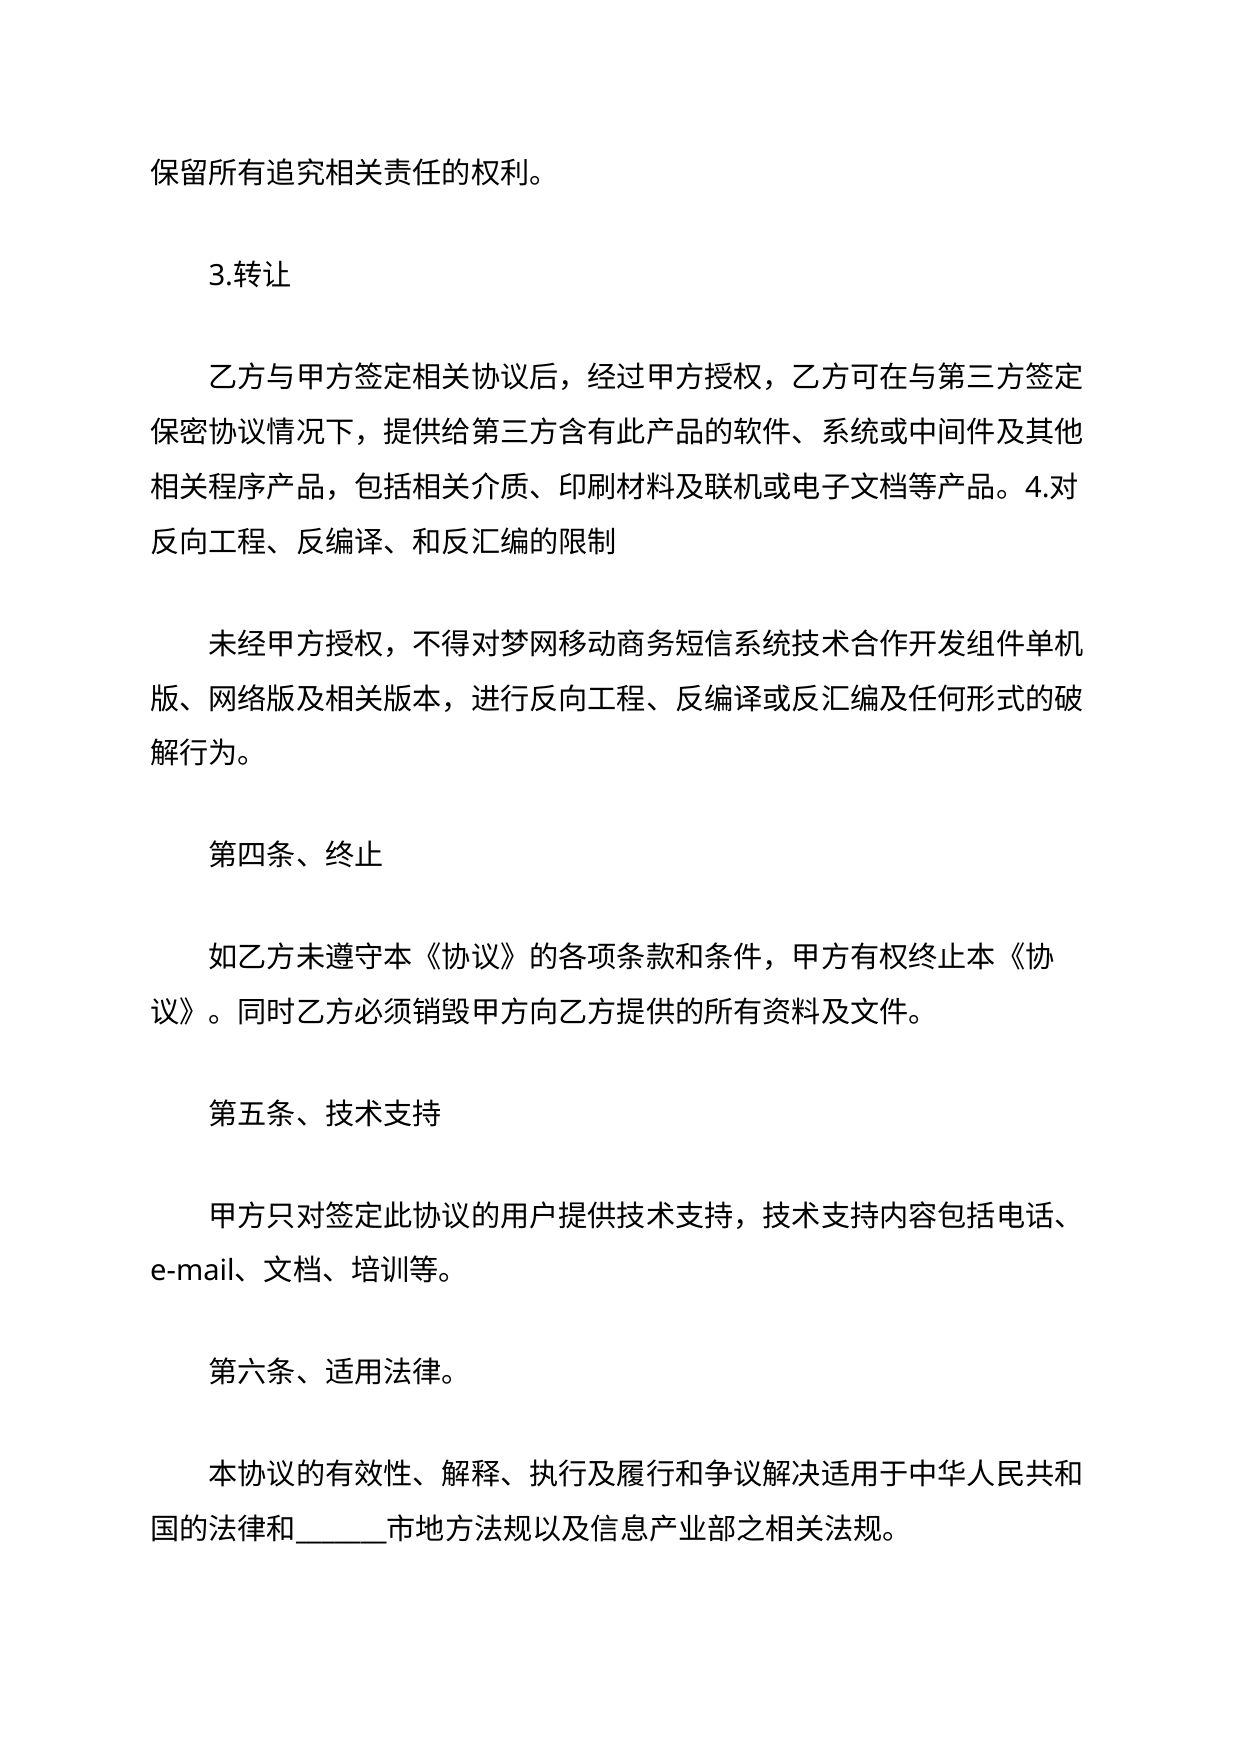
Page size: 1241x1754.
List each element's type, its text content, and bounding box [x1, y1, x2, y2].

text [150, 150, 1090, 192]
text 第六条、适用法律。 [150, 1349, 1090, 1391]
text 本协议的有效性、解释、执行及履行和争议解决适用于中华人民共和国的法律和_______市地方法规以及信息产业部之相关法规。 [150, 1451, 1090, 1548]
text 乙方与甲方签定相关协议后，经过甲方授权，乙方可在与第三方签定保密协议情况下，提供给第三方含有此产品的软件、系统或中间件及其他相关程序产品，包括相关介质、印刷材料及联机或电子文档等产品。4.对反向工程、反编译、和反汇编的限制 [150, 354, 1090, 561]
text 3.转让 [150, 252, 1090, 294]
text 第四条、终止 [150, 832, 1090, 874]
text 甲方只对签定此协议的用户提供技术支持，技术支持内容包括电话、e-mail、文档、培训等。 [150, 1192, 1090, 1289]
text 未经甲方授权，不得对梦网移动商务短信系统技术合作开发组件单机版、网络版及相关版本，进行反向工程、反编译或反汇编及任何形式的破解行为。 [150, 620, 1090, 772]
text 第五条、技术支持 [150, 1090, 1090, 1133]
text 如乙方未遵守本《协议》的各项条款和条件，甲方有权终止本《协议》。同时乙方必须销毁甲方向乙方提供的所有资料及文件。 [150, 934, 1090, 1031]
